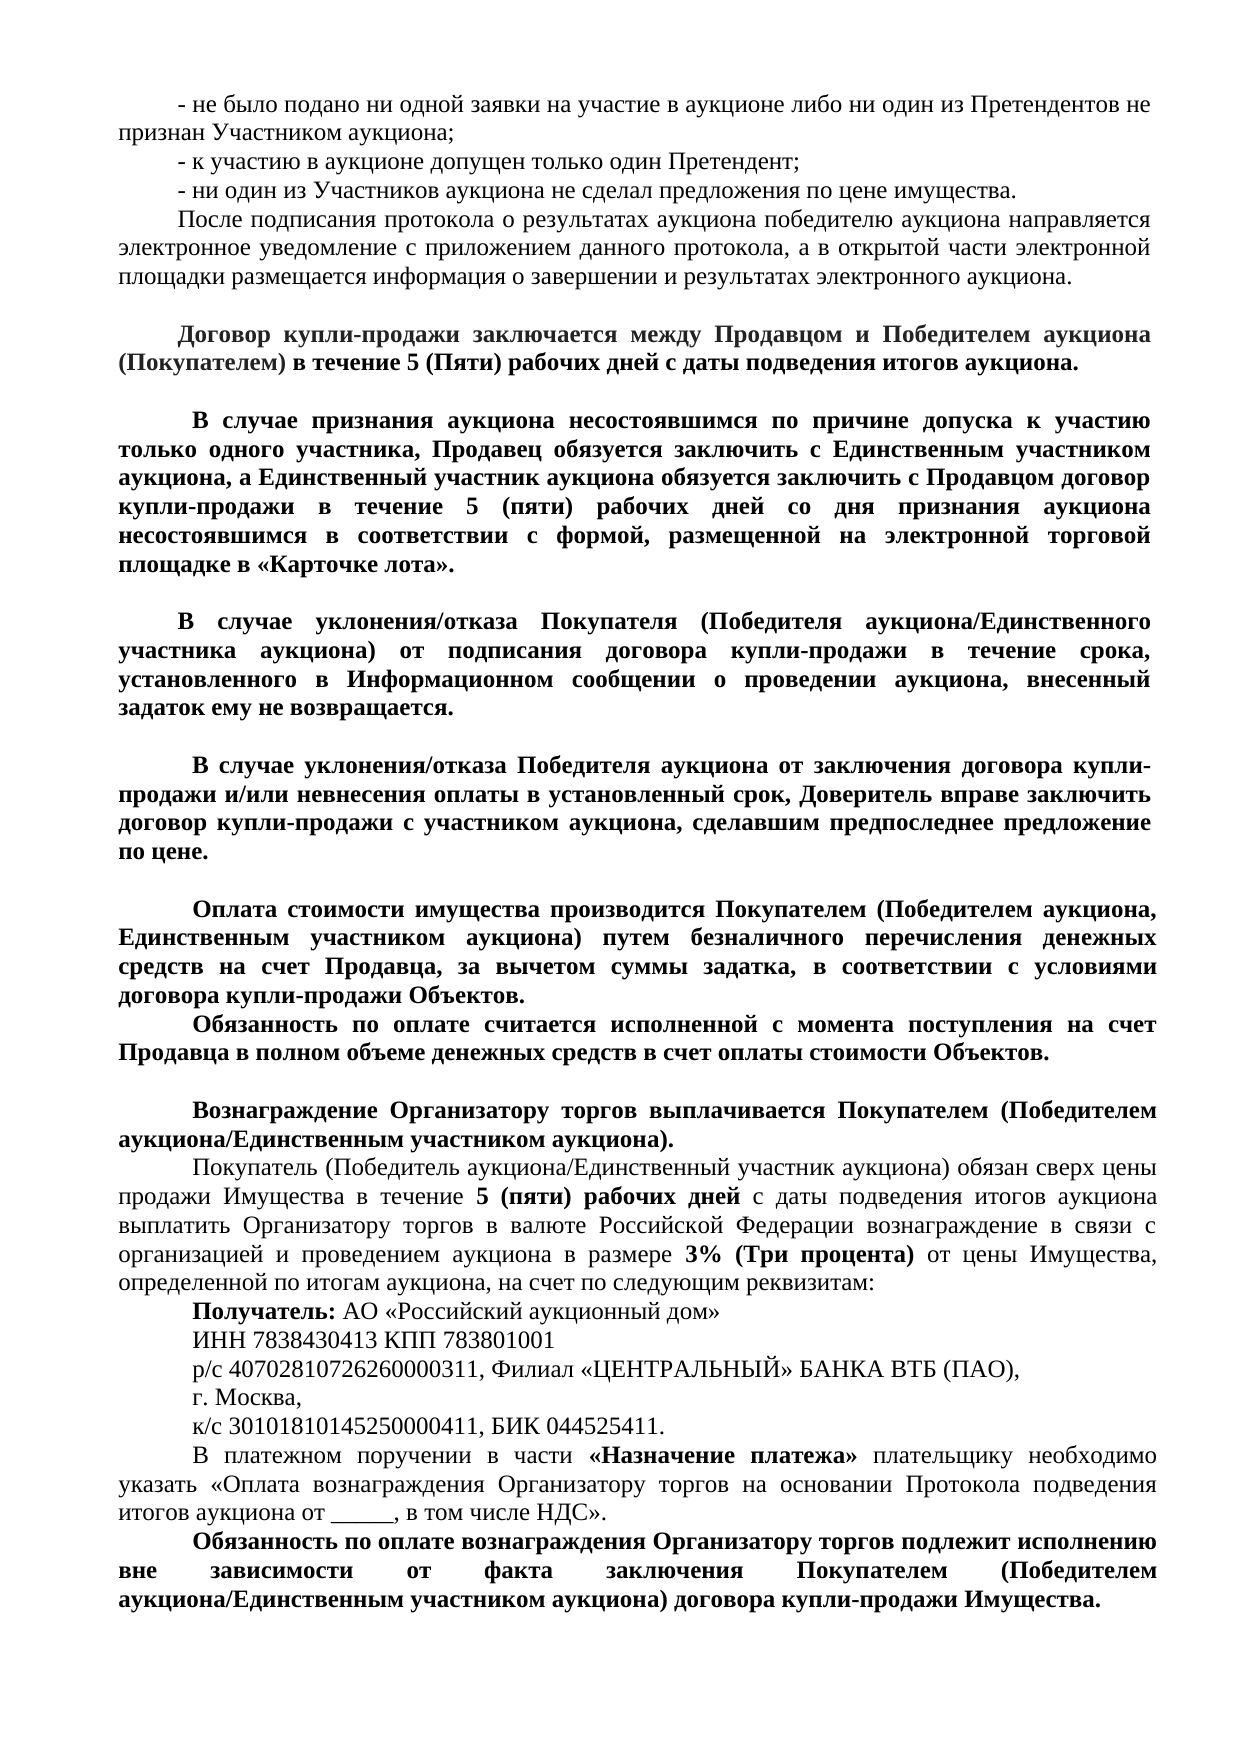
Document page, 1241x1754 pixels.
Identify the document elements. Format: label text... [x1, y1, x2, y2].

list Обязанность по оплате считается исполненной с момента поступления на счет Продавца в полном объеме денежных средств в счет оплаты стоимости Объектов. [118, 1009, 1157, 1066]
list Оплата стоимости имущества производится Покупателем (Победителем аукциона, Единственным участником аукциона) путем безналичного перечисления денежных средств на счет Продавца, за вычетом суммы задатка, в соответствии с условиями договора купли-продажи Объектов. [118, 894, 1157, 1009]
list В платежном поручении в части «Назначение платежа» плательщику необходимо указать «Оплата вознаграждения Организатору торгов на основании Протокола подведения итогов аукциона от _____, в том числе НДС». [118, 1440, 1157, 1526]
text - ни один из Участников аукциона не сделал предложения по цене имущества. [118, 175, 1152, 204]
text В случае уклонения/отказа Покупателя (Победителя аукциона/Единственного участника аукциона) от подписания договора купли-продажи в течение срока, установленного в Информационном сообщении о проведении аукциона, внесенный задаток ему не возвращается. [118, 606, 1152, 721]
text - к участию в аукционе допущен только один Претендент; [118, 146, 1152, 175]
list Получатель: АО «Российский аукционный дом» [118, 1296, 1157, 1325]
text Договор купли-продажи заключается между Продавцом и Победителем аукциона (Покупателем) в течение 5 (Пяти) рабочих дней с даты подведения итогов аукциона. [118, 319, 1152, 376]
list Покупатель (Победитель аукциона/Единственный участник аукциона) обязан сверх цены продажи Имущества в течение 5 (пяти) рабочих дней с даты подведения итогов аукциона выплатить Организатору торгов в валюте Российской Федерации вознаграждение в связи с организацией и проведением аукциона в размере 3% (Три процента) от цены Имущества, определенной по итогам аукциона, на счет по следующим реквизитам: [118, 1152, 1157, 1296]
list ИНН 7838430413 КПП 783801001 [118, 1325, 1157, 1354]
text - не было подано ни одной заявки на участие в аукционе либо ни один из Претендентов не признан Участником аукциона; [118, 89, 1152, 146]
list р/с 40702810726260000311, Филиал «ЦЕНТРАЛЬНЫЙ» БАНКА ВТБ (ПАО), [118, 1354, 1157, 1382]
list Обязанность по оплате вознаграждения Организатору торгов подлежит исполнению вне зависимости от факта заключения Покупателем (Победителем аукциона/Единственным участником аукциона) договора купли-продажи Имущества. [118, 1526, 1157, 1612]
list г. Москва, [118, 1382, 1157, 1411]
text В случае уклонения/отказа Победителя аукциона от заключения договора купли-продажи и/или невнесения оплаты в установленный срок, Доверитель вправе заключить договор купли-продажи с участником аукциона, сделавшим предпоследнее предложение по цене. [118, 750, 1152, 865]
text В случае признания аукциона несостоявшимся по причине допуска к участию только одного участника, Продавец обязуется заключить с Единственным участником аукциона, а Единственный участник аукциона обязуется заключить с Продавцом договор купли-продажи в течение 5 (пяти) рабочих дней со дня признания аукциона несостоявшимся в соответствии с формой, размещенной на электронной торговой площадке в «Карточке лота». [118, 405, 1152, 577]
list к/с 30101810145250000411, БИК 044525411. [118, 1411, 1157, 1440]
list Вознаграждение Организатору торгов выплачивается Покупателем (Победителем аукциона/Единственным участником аукциона). [118, 1095, 1157, 1152]
text После подписания протокола о результатах аукциона победителю аукциона направляется электронное уведомление с приложением данного протокола, а в открытой части электронной площадки размещается информация о завершении и результатах электронного аукциона. [118, 204, 1152, 290]
